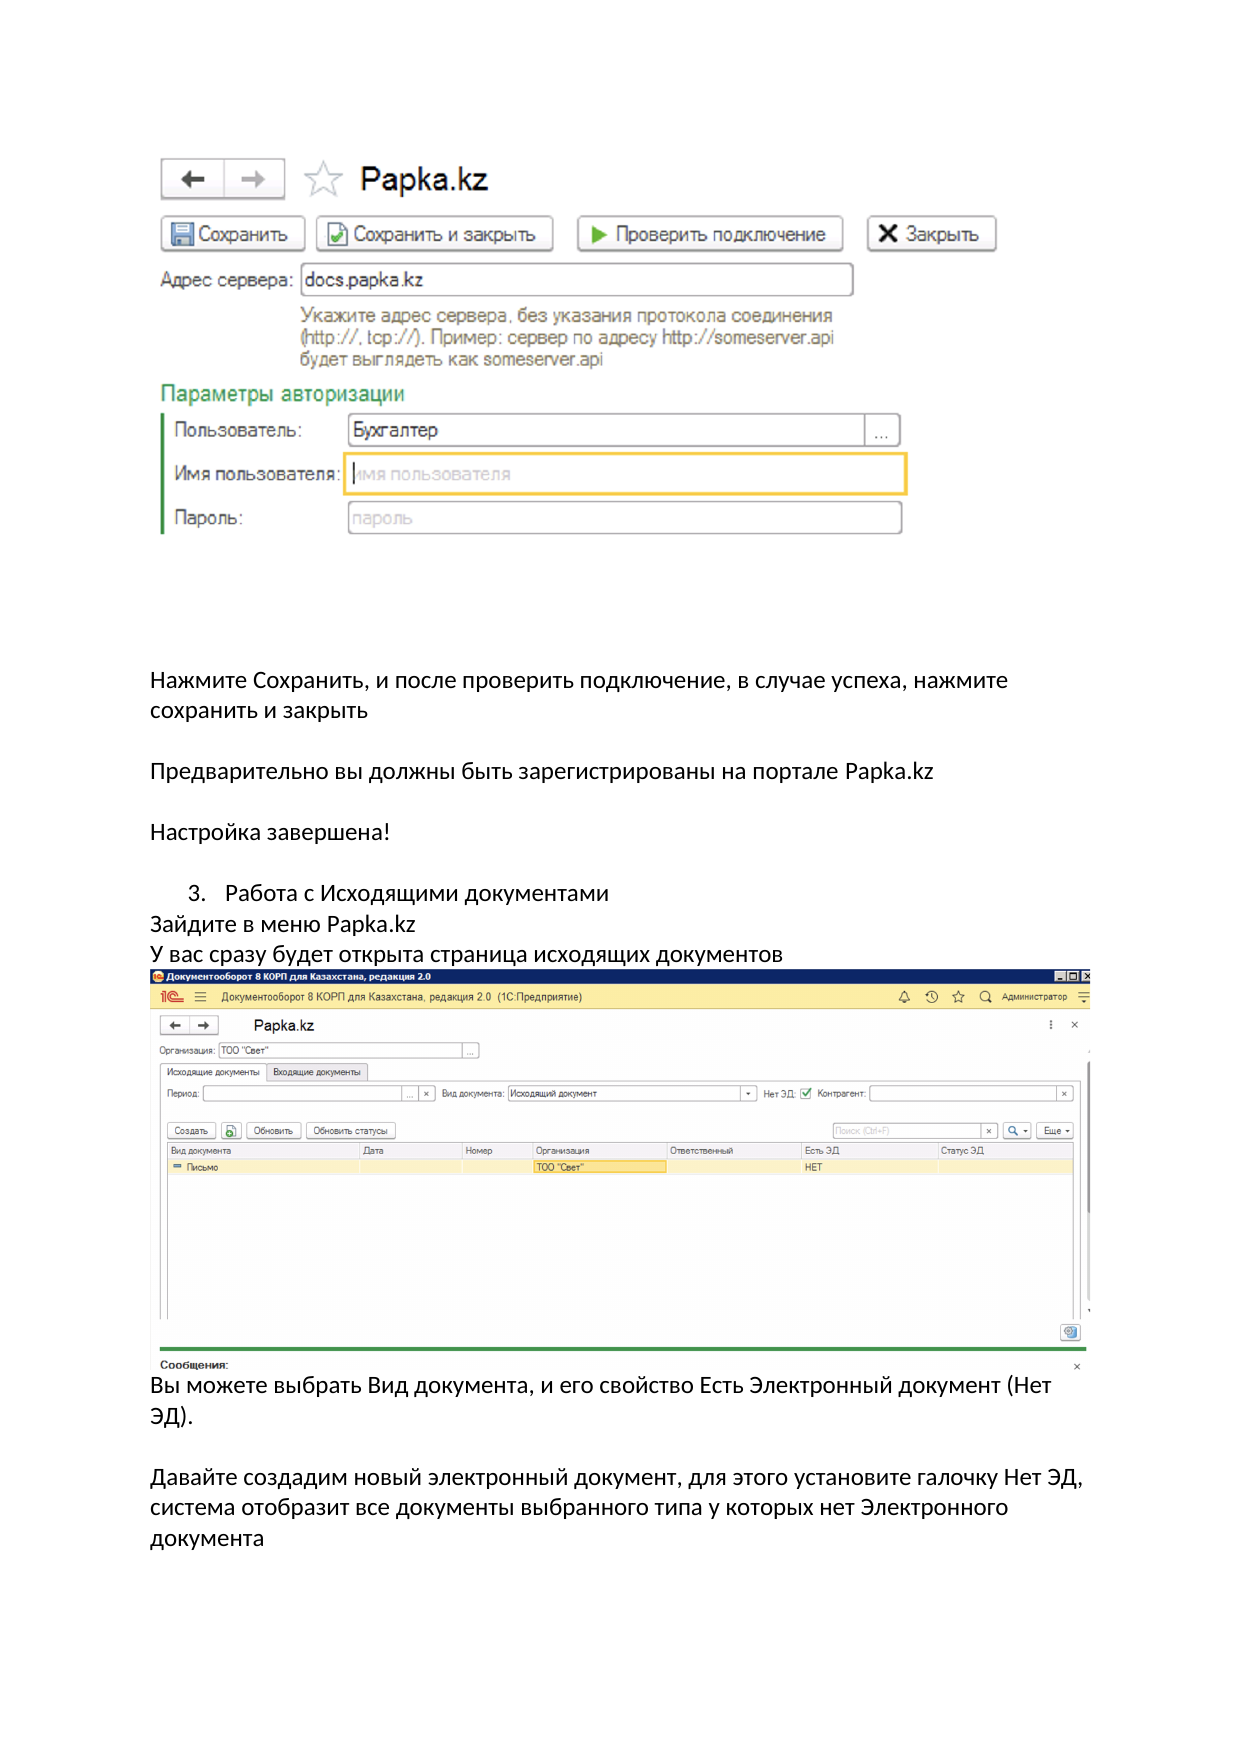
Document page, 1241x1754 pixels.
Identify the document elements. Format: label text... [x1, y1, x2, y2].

list Работа с Исходящими документами [187, 878, 1090, 908]
text Вы можете выбрать Вид документа, и его свойство Есть Электронный документ (Нет ЭД). [150, 1370, 1090, 1430]
text Предварительно вы должны быть зарегистрированы на портале Papka.kz [150, 756, 1090, 786]
text Настройка завершена! [150, 817, 1090, 847]
text У вас сразу будет открыта страница исходящих документов [150, 939, 1090, 969]
picture [150, 150, 1091, 664]
text Давайте создадим новый электронный документ, для этого установите галочку Нет ЭД, система отобразит все документы выбранного типа у которых нет Электронного документа [150, 1461, 1090, 1552]
text Зайдите в меню Papka.kz [150, 908, 1090, 939]
picture [150, 969, 1091, 1370]
text Нажмите Сохранить, и после проверить подключение, в случае успеха, нажмите сохранить и закрыть [150, 664, 1090, 725]
